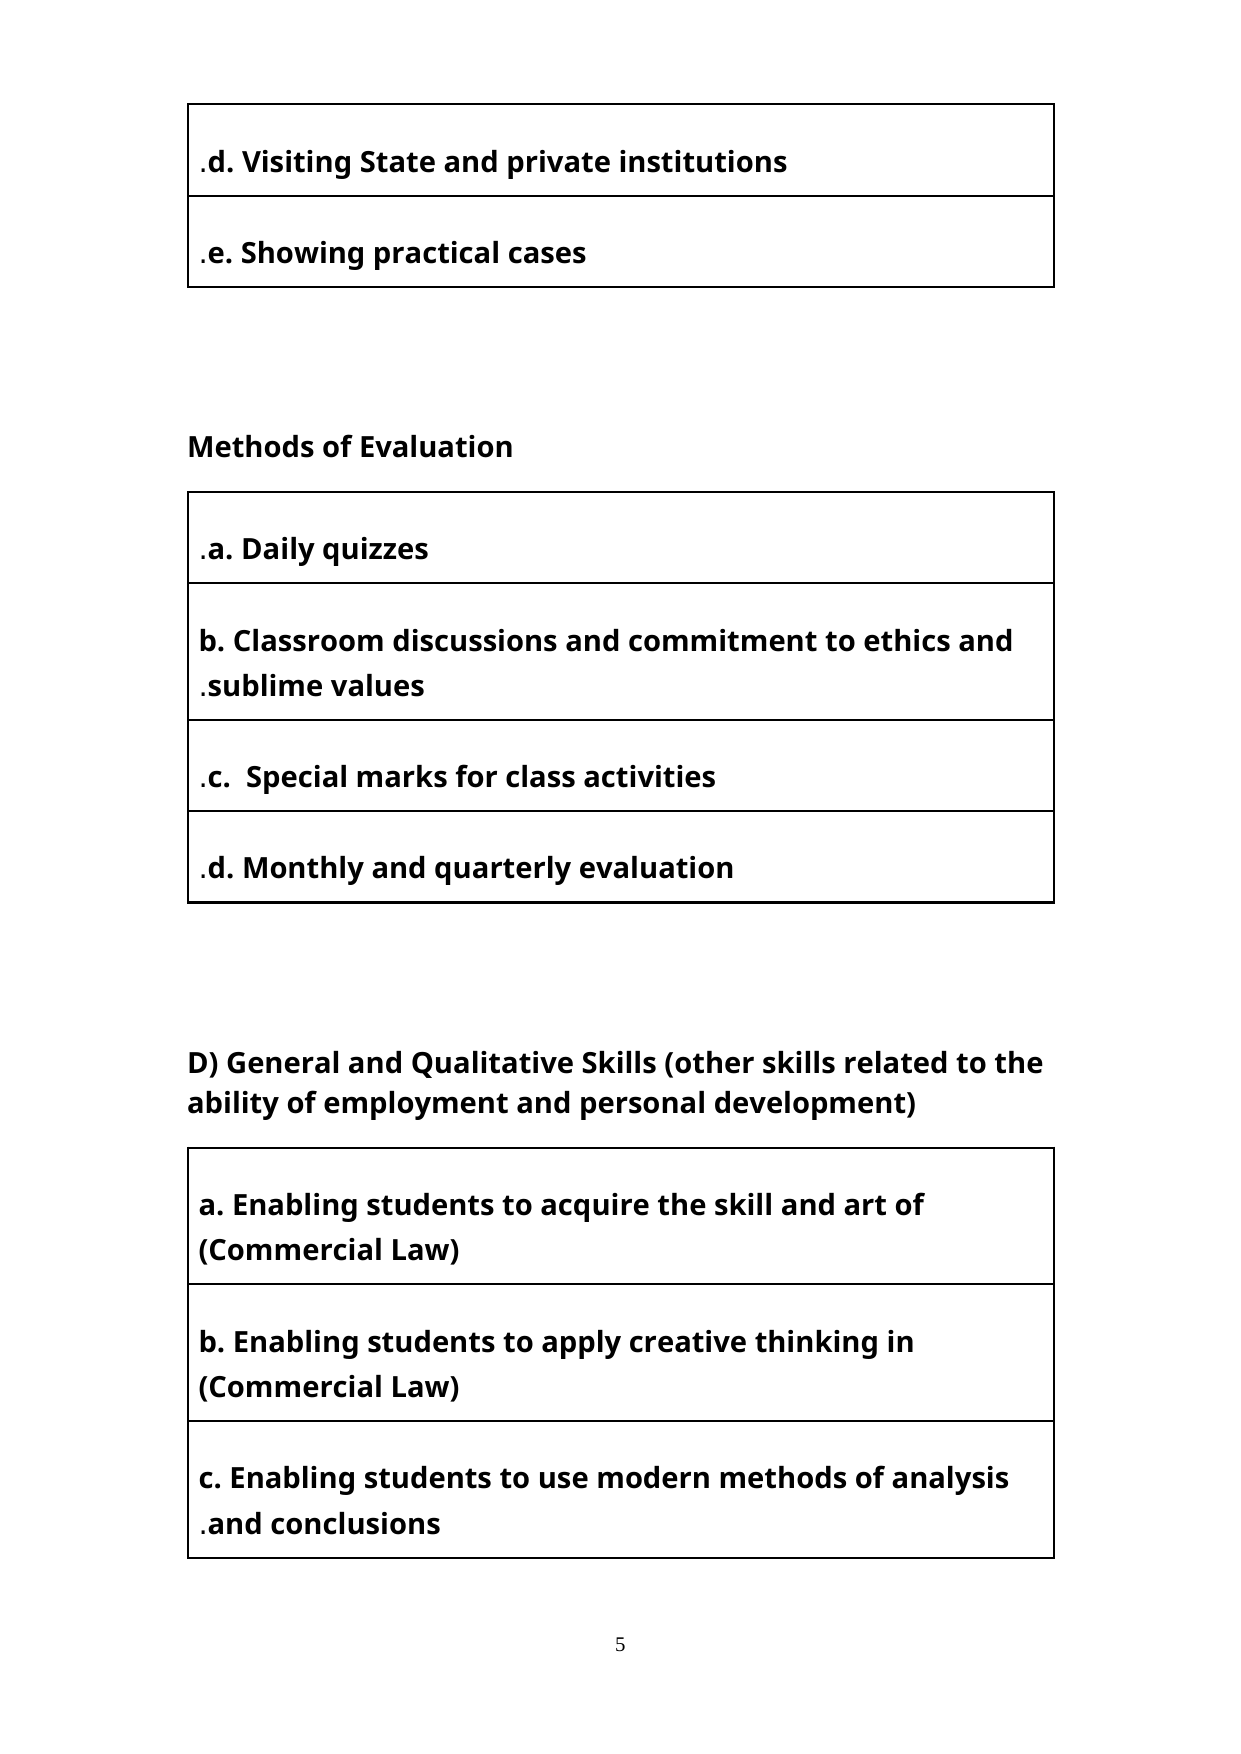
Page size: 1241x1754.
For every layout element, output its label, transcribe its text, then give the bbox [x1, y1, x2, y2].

table_header a. Daily quizzes. [189, 493, 1053, 582]
table_header a. Enabling students to acquire the skill and art of (Commercial Law) [189, 1149, 1053, 1283]
table_cell b. Classroom discussions and commitment to ethics and sublime values. [189, 584, 1053, 719]
table_cell d. Monthly and quarterly evaluation. [189, 812, 1053, 901]
text D) General and Qualitative Skills (other skills related to the ability of employment and personal development) [187, 1042, 1053, 1122]
table_cell c. Enabling students to use modern methods of analysis and conclusions. [189, 1422, 1053, 1557]
table_cell b. Enabling students to apply creative thinking in (Commercial Law) [189, 1285, 1053, 1420]
text Methods of Evaluation [187, 426, 1053, 466]
table_cell d. Visiting State and private institutions. [189, 105, 1053, 194]
table_cell c. Special marks for class activities. [189, 721, 1053, 810]
table_cell e. Showing practical cases. [189, 197, 1053, 286]
